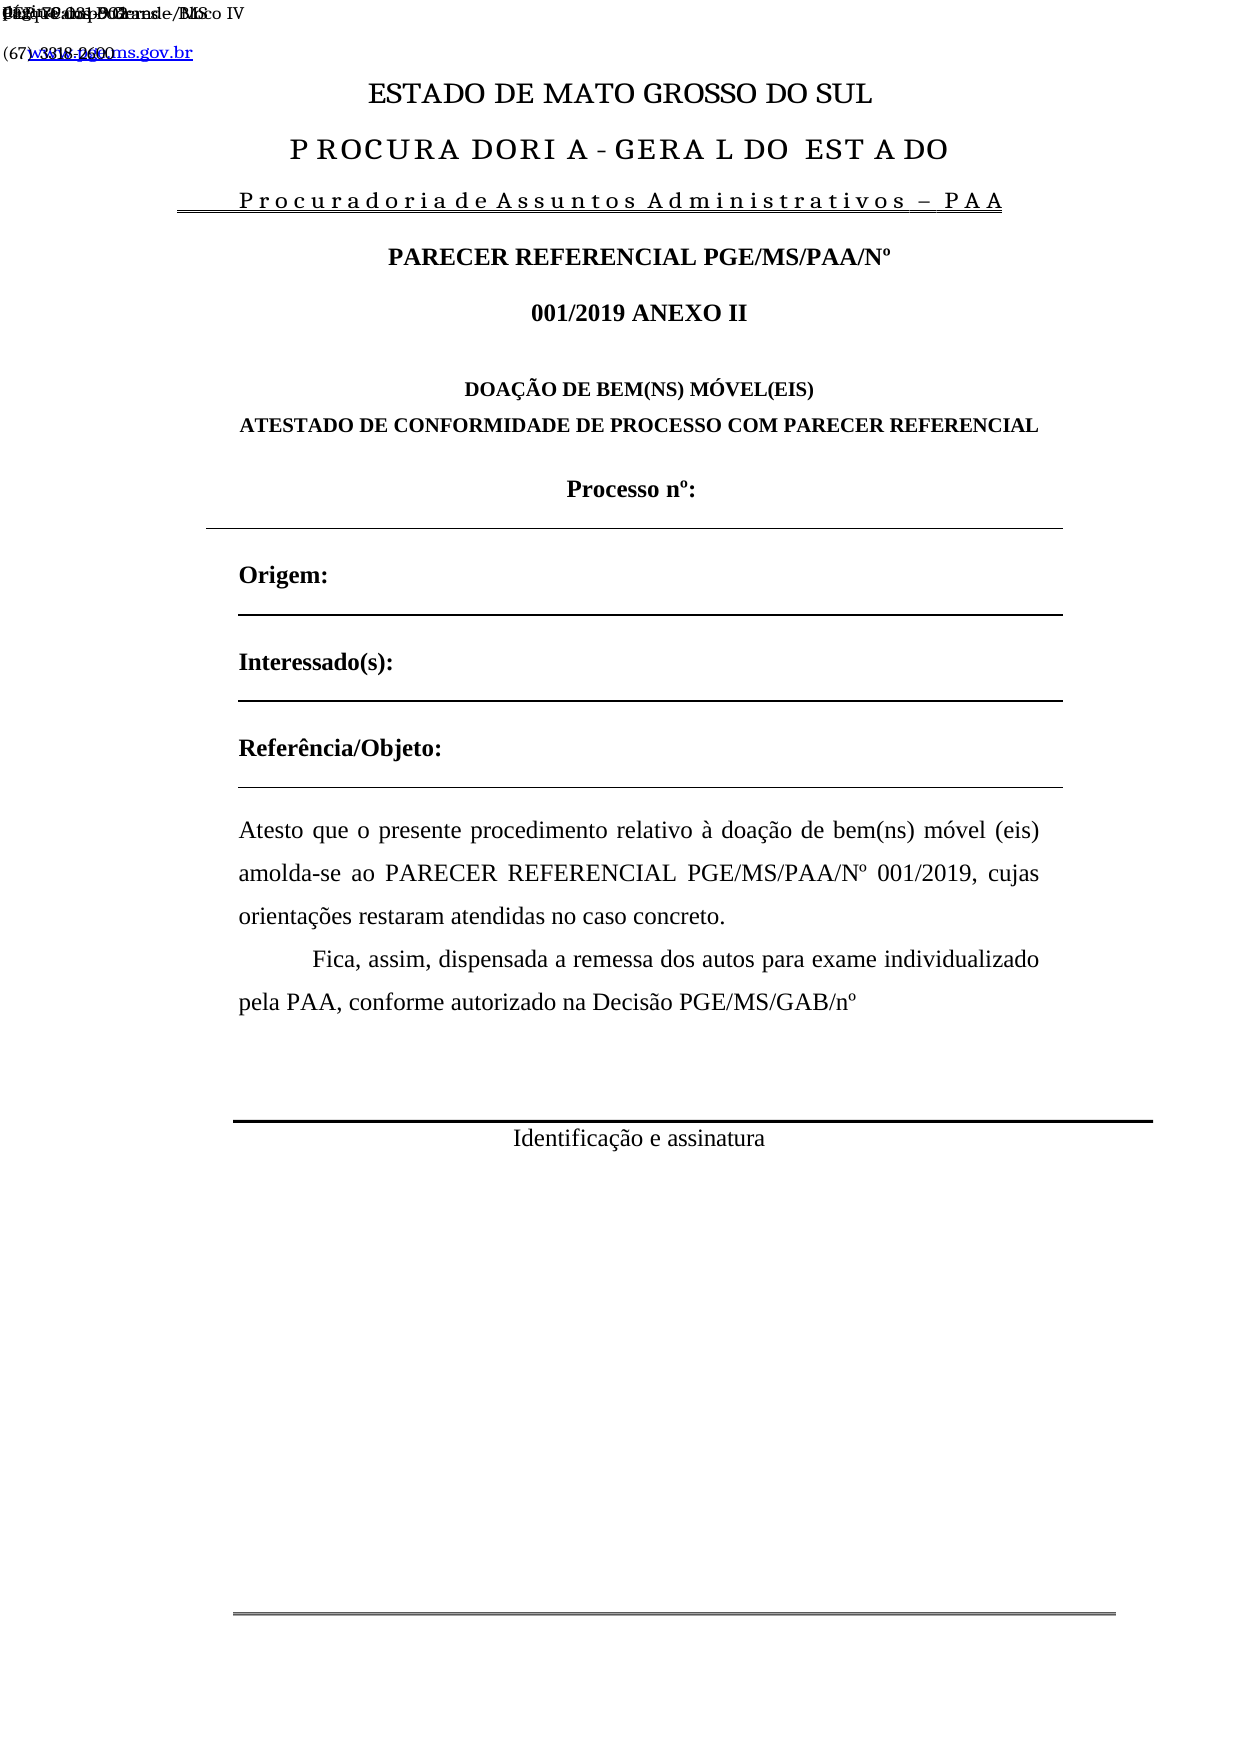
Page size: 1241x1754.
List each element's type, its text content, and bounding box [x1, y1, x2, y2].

text ATESTADO DE CONFORMIDADE DE PROCESSO COM PARECER REFERENCIAL [215, 413, 1063, 437]
text DOAÇÃO DE BEM(NS) MÓVEL(EIS) [215, 377, 1063, 401]
text PARECER REFERENCIAL PGE/MS/PAA/Nº 001/2019 ANEXO II [352, 242, 926, 327]
text Atesto que o presente procedimento relativo à doação de bem(ns) móvel (eis) amolda-se ao PARECER REFERENCIAL PGE/MS/PAA/Nº 001/2019, cujas orientações restaram atendidas no caso concreto. [238, 815, 1040, 930]
text Fica, assim, dispensada a remessa dos autos para exame individualizado pela PAA, conforme autorizado na Decisão PGE/MS/GAB/nº [238, 944, 1040, 1016]
text Processo nº: [206, 474, 1063, 528]
text Referência/Objeto: [238, 733, 1063, 787]
text Identificação e assinatura [215, 1117, 1063, 1152]
text Interessado(s): [238, 647, 1063, 700]
text Origem: [238, 561, 1063, 614]
